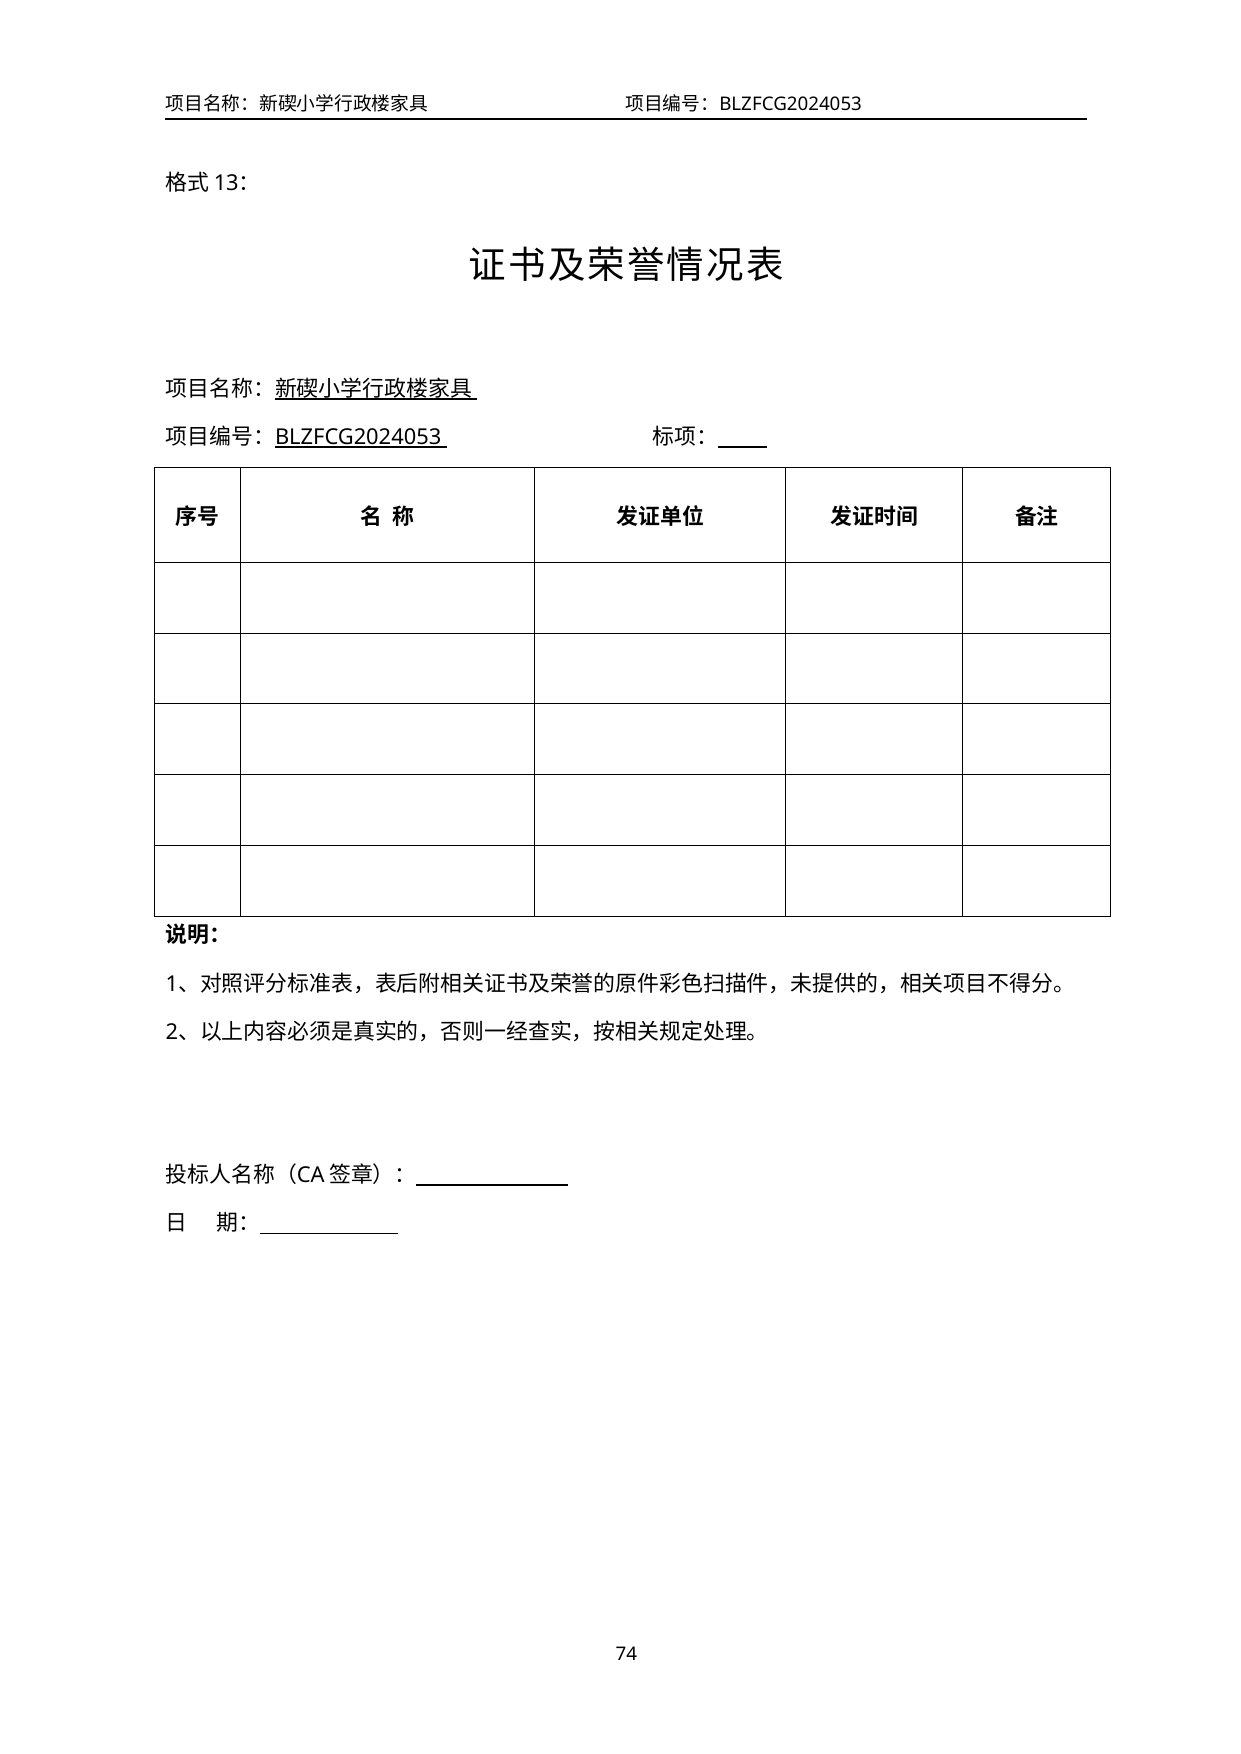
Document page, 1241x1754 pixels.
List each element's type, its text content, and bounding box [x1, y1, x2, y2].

table_cell [241, 563, 534, 632]
table_cell [535, 775, 785, 845]
table_header 名 称 [241, 468, 534, 562]
table_cell [241, 704, 534, 774]
text 项目编号：BLZFCG2024053 标项： [165, 419, 1087, 451]
table_cell [786, 846, 962, 916]
text 1、对照评分标准表，表后附相关证书及荣誉的原件彩色扫描件，未提供的，相关项目不得分。 [165, 965, 1087, 998]
table_cell [786, 634, 962, 703]
text 证书及荣誉情况表 [165, 229, 1087, 294]
table_cell [535, 704, 785, 774]
text 项目名称：新碶小学行政楼家具 [165, 371, 1087, 403]
table_cell [241, 846, 534, 916]
table_cell [155, 775, 240, 845]
table_cell [786, 563, 962, 632]
table_cell [241, 775, 534, 845]
table_header 备注 [963, 468, 1110, 562]
table_cell [963, 563, 1110, 632]
text 说明： [165, 917, 1087, 949]
table_header 发证时间 [786, 468, 962, 562]
table_cell [786, 704, 962, 774]
table_cell [963, 704, 1110, 774]
table_cell [155, 846, 240, 916]
table_cell [963, 846, 1110, 916]
text 2、以上内容必须是真实的，否则一经查实，按相关规定处理。 [165, 1013, 1087, 1046]
table_cell [155, 704, 240, 774]
table_cell [963, 634, 1110, 703]
text 投标人名称（CA签章）： [165, 1157, 1087, 1189]
text 日 期： [165, 1205, 1087, 1237]
text 格式13： [165, 165, 1087, 197]
table_cell [786, 775, 962, 845]
table_cell [535, 846, 785, 916]
table_header 发证单位 [535, 468, 785, 562]
table_cell [155, 634, 240, 703]
table_cell [241, 634, 534, 703]
table_cell [155, 563, 240, 632]
table_cell [535, 634, 785, 703]
table_cell [963, 775, 1110, 845]
table_cell [535, 563, 785, 632]
table_header 序号 [155, 468, 240, 562]
